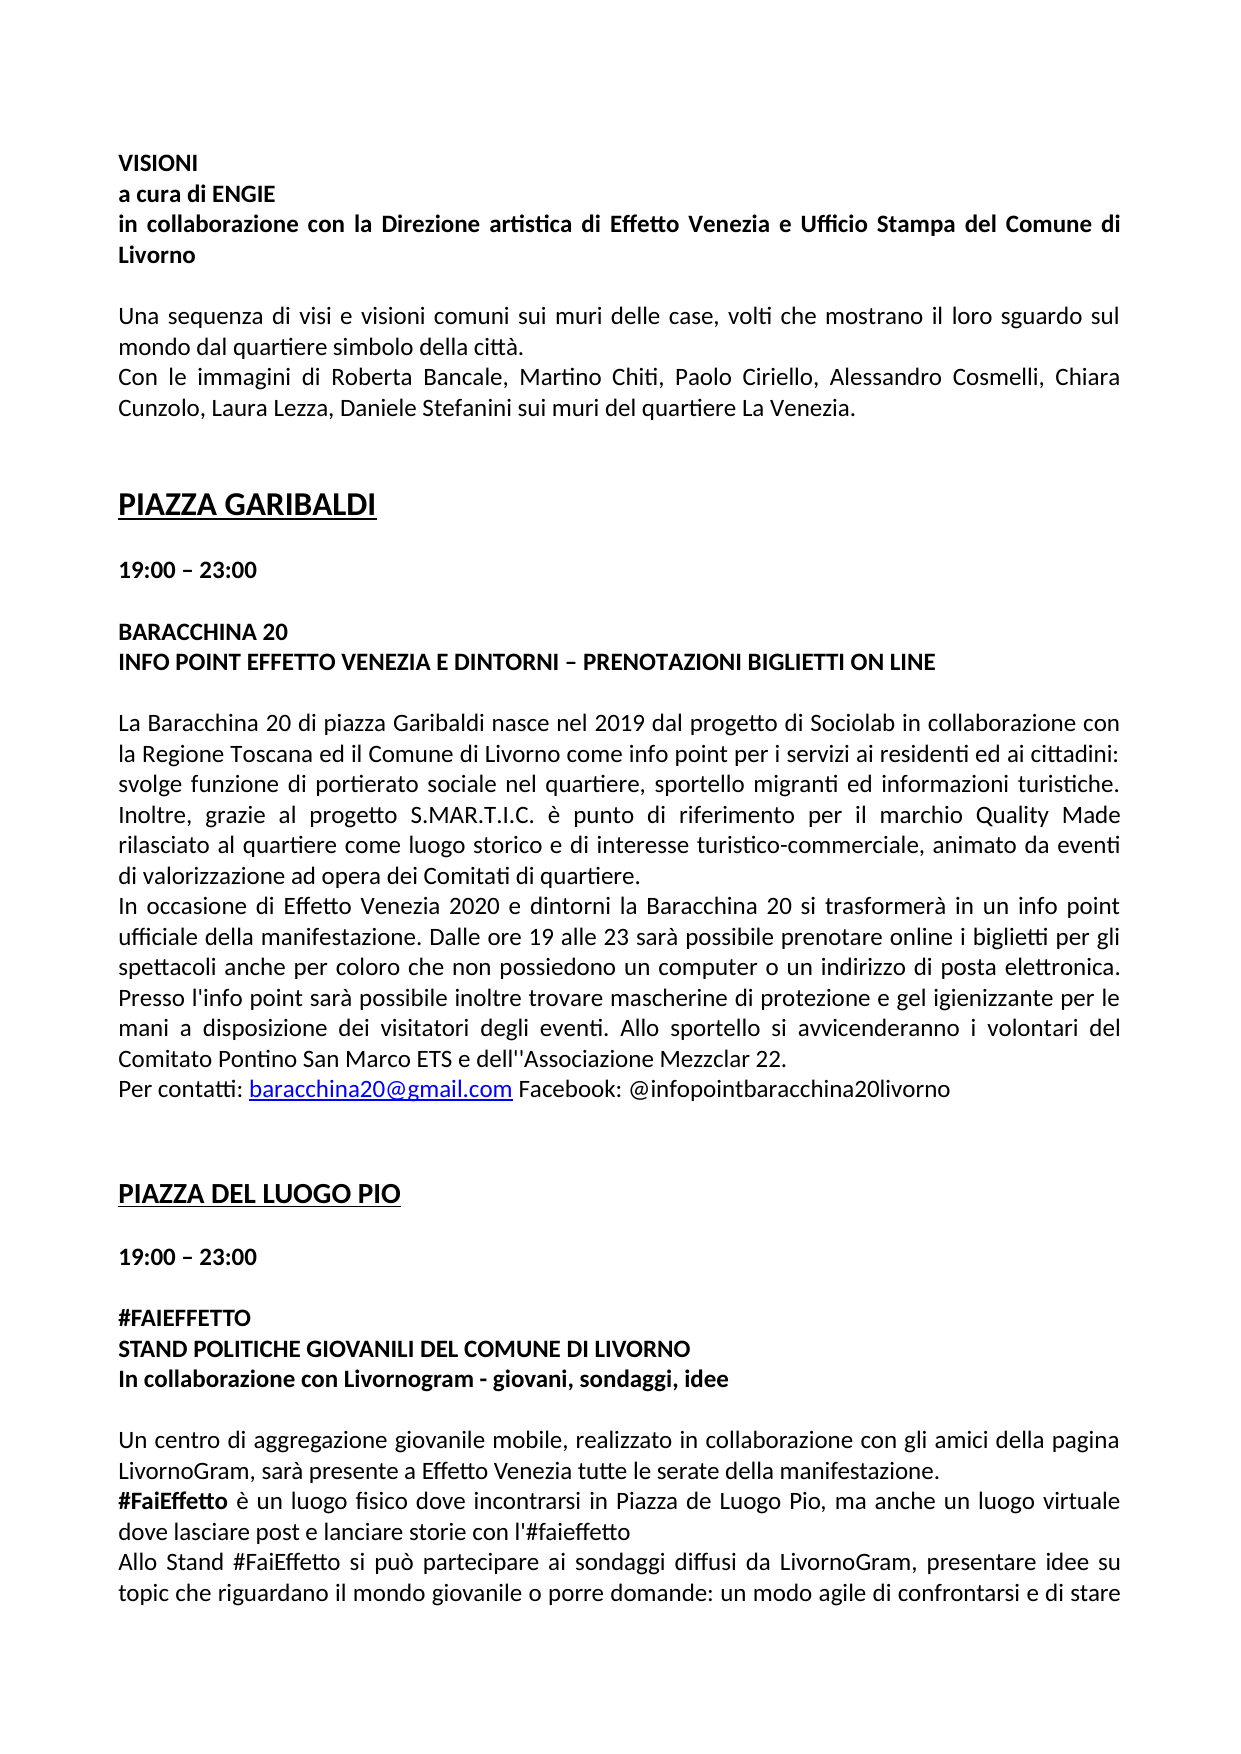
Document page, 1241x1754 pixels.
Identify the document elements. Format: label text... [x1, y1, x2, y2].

text in collaborazione con la Direzione artistica di Effetto Venezia e Ufficio Stampa del Comune di Livorno [118, 209, 1122, 270]
text 19:00 – 23:00 [118, 554, 1122, 585]
text Per contatti: baracchina20@gmail.com Facebook: @infopointbaracchina20livorno [118, 1073, 1122, 1104]
text STAND POLITICHE GIOVANILI DEL COMUNE DI LIVORNO [118, 1333, 1122, 1363]
text PIAZZA DEL LUOGO PIO [118, 1175, 1122, 1211]
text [118, 1547, 1122, 1608]
text BARACCHINA 20 [118, 616, 1122, 646]
text Con le immagini di Roberta Bancale, Martino Chiti, Paolo Ciriello, Alessandro Cosmelli, Chiara Cunzolo, Laura Lezza, Daniele Stefanini sui muri del quartiere La Venezia. [118, 361, 1122, 422]
text Una sequenza di visi e visioni comuni sui muri delle case, volti che mostrano il loro sguardo sul mondo dal quartiere simbolo della città. [118, 300, 1122, 361]
text #FAIEFFETTO [118, 1302, 1122, 1333]
text a cura di ENGIE [118, 178, 1122, 209]
text In occasione di Effetto Venezia 2020 e dintorni la Baracchina 20 si trasformerà in un info point ufficiale della manifestazione. Dalle ore 19 alle 23 sarà possibile prenotare online i biglietti per gli spettacoli anche per coloro che non possiedono un computer o un indirizzo di posta elettronica. Presso l'info point sarà possibile inoltre trovare mascherine di protezione e gel igienizzante per le mani a disposizione dei visitatori degli eventi. Allo sportello si avvicenderanno i volontari del Comitato Pontino San Marco ETS e dell''Associazione Mezzclar 22. [118, 890, 1122, 1073]
text 19:00 – 23:00 [118, 1241, 1122, 1272]
text La Baracchina 20 di piazza Garibaldi nasce nel 2019 dal progetto di Sociolab in collaborazione con la Regione Toscana ed il Comune di Livorno come info point per i servizi ai residenti ed ai cittadini: svolge funzione di portierato sociale nel quartiere, sportello migranti ed informazioni turistiche. Inoltre, grazie al progetto S.MAR.T.I.C. è punto di riferimento per il marchio Quality Made rilasciato al quartiere come luogo storico e di interesse turistico-commerciale, animato da eventi di valorizzazione ad opera dei Comitati di quartiere. [118, 707, 1122, 890]
text #FaiEffetto è un luogo fisico dove incontrarsi in Piazza de Luogo Pio, ma anche un luogo virtuale dove lasciare post e lanciare storie con l'#faieffetto [118, 1486, 1122, 1547]
text PIAZZA GARIBALDI [118, 483, 1122, 524]
text Un centro di aggregazione giovanile mobile, realizzato in collaborazione con gli amici della pagina LivornoGram, sarà presente a Effetto Venezia tutte le serate della manifestazione. [118, 1424, 1122, 1486]
text In collaborazione con Livornogram - giovani, sondaggi, idee [118, 1363, 1122, 1394]
text INFO POINT EFFETTO VENEZIA E DINTORNI – PRENOTAZIONI BIGLIETTI ON LINE [118, 646, 1122, 677]
text VISIONI [118, 148, 1122, 178]
